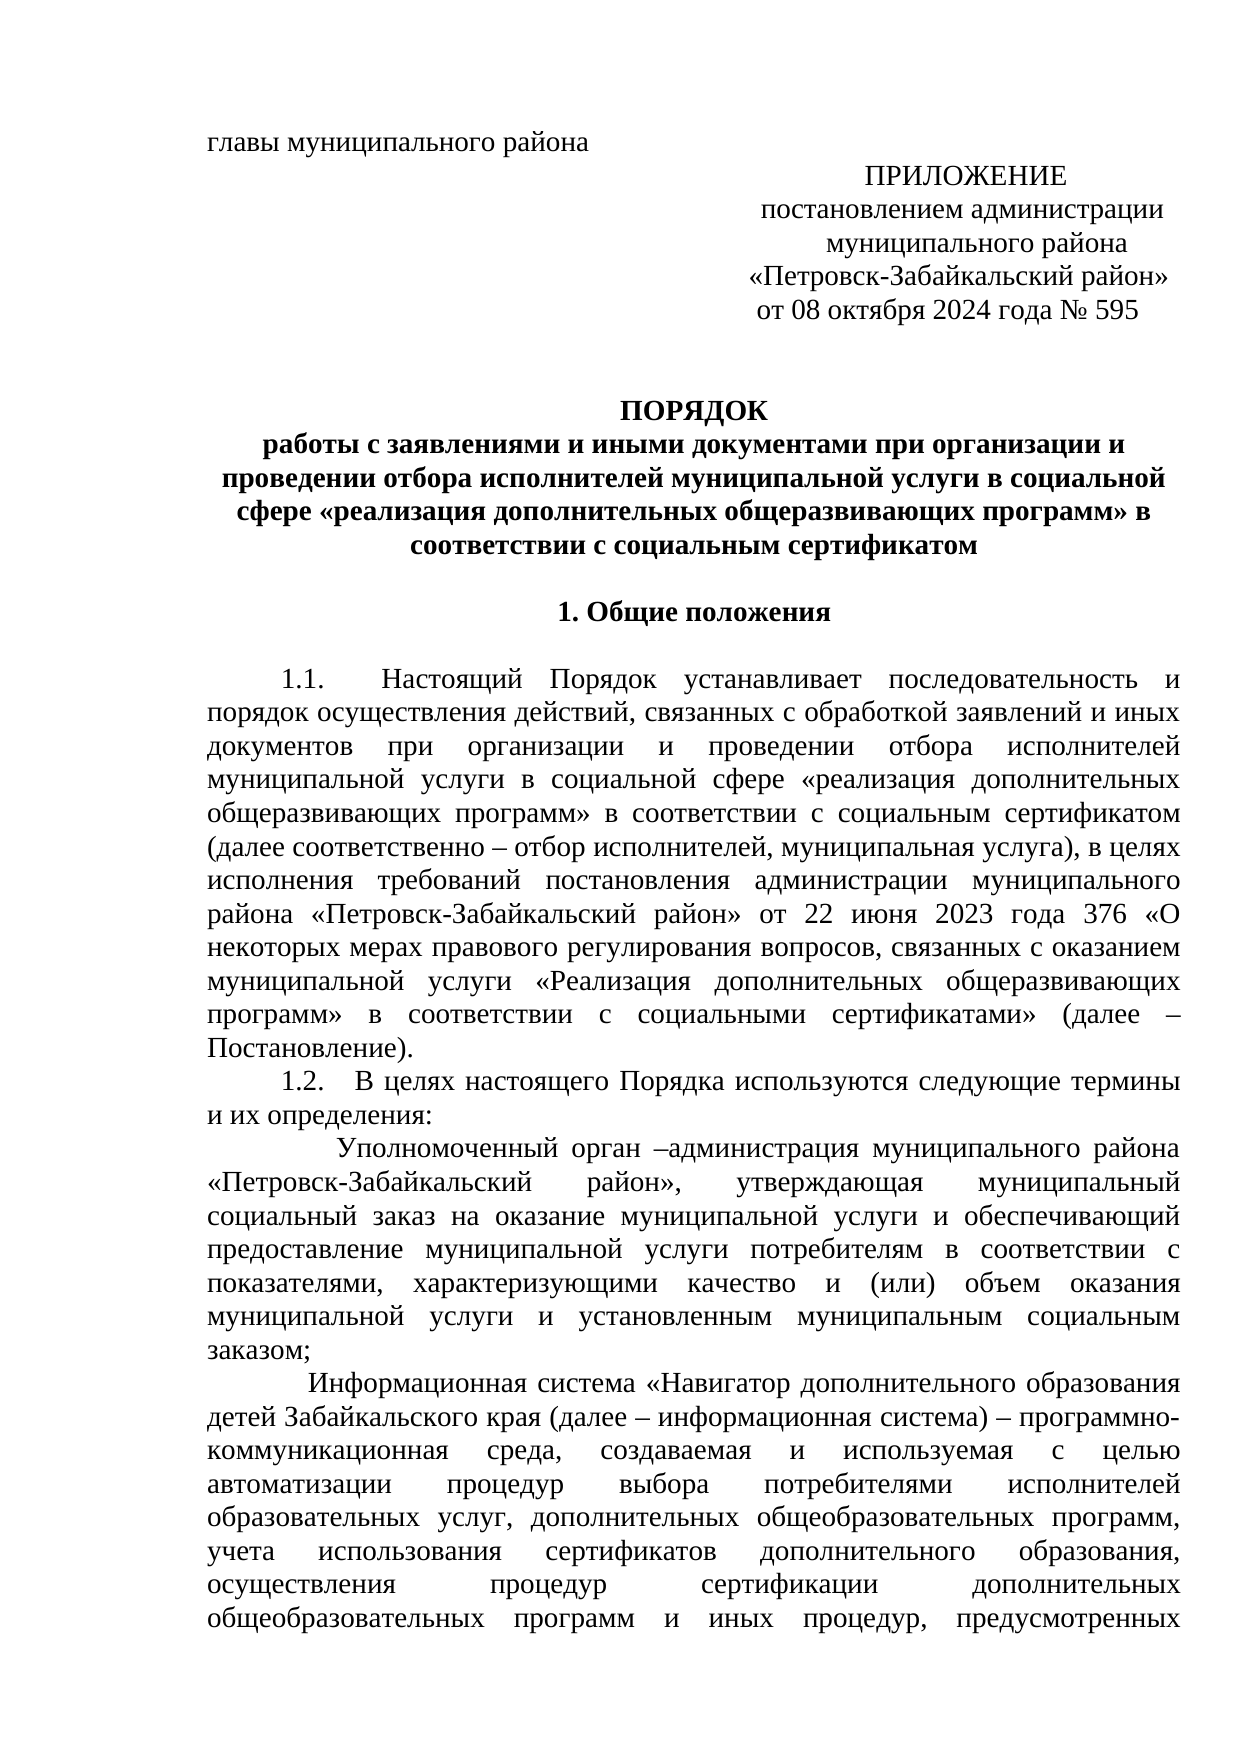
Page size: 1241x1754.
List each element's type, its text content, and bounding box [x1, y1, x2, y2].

list Уполномоченный орган –администрация муниципального района «Петровск-Забайкальский район», утверждающая муниципальный социальный заказ на оказание муниципальной услуги и обеспечивающий предоставление муниципальной услуги потребителям в соответствии с показателями, характеризующими качество и (или) объем оказания муниципальной услуги и установленным муниципальным социальным заказом; [207, 1131, 1181, 1365]
text работы с заявлениями и иными документами при организации и проведении отбора исполнителей муниципальной услуги в социальной сфере «реализация дополнительных общеразвивающих программ» в соответствии с социальным сертификатом [207, 426, 1181, 560]
text 1. Общие положения [207, 594, 1181, 627]
text ПОРЯДОК [207, 393, 1181, 426]
list от 08 октября 2024 года № 595 [282, 292, 1181, 326]
list «Петровск-Забайкальский район» [282, 258, 1181, 292]
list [207, 1365, 1181, 1634]
text главы муниципального района [207, 124, 1181, 158]
list муниципального района [282, 225, 1181, 258]
list Настоящий Порядок устанавливает последовательность и порядок осуществления действий, связанных с обработкой заявлений и иных документов при организации и проведении отбора исполнителей муниципальной услуги в социальной сфере «реализация дополнительных общеразвивающих программ» в соответствии с социальным сертификатом (далее соответственно – отбор исполнителей, муниципальная услуга), в целях исполнения требований постановления администрации муниципального района «Петровск-Забайкальский район» от 22 июня 2023 года 376 «О некоторых мерах правового регулирования вопросов, связанных с оказанием муниципальной услуги «Реализация дополнительных общеразвивающих программ» в соответствии с социальными сертификатами» (далее – Постановление). [207, 661, 1181, 1063]
list постановлением администрации [282, 191, 1181, 225]
list ПРИЛОЖЕНИЕ [282, 158, 1181, 191]
list В целях настоящего Порядка используются следующие термины и их определения: [207, 1063, 1181, 1131]
